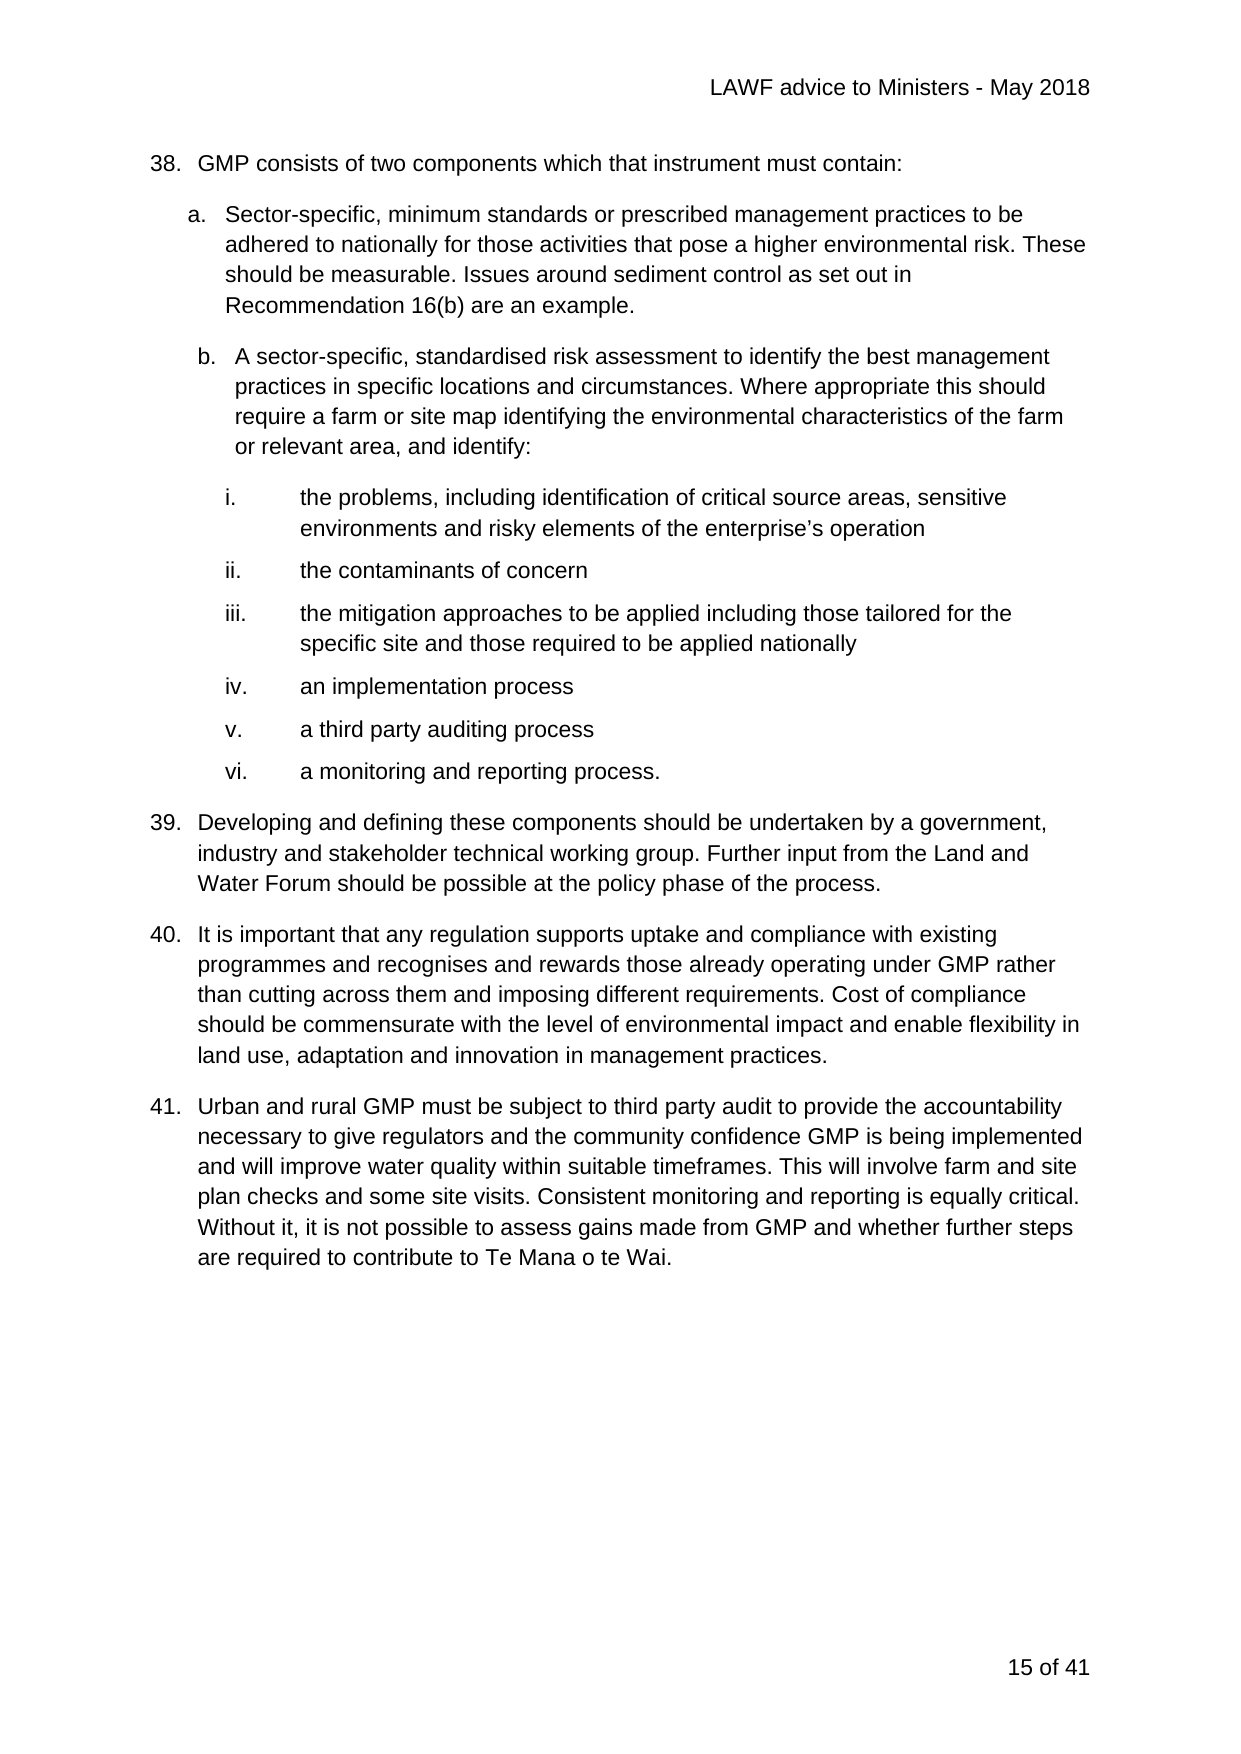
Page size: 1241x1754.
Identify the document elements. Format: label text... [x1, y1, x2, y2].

list GMP consists of two components which that instrument must contain: [150, 150, 1090, 176]
list Developing and defining these components should be undertaken by a government, industry and stakeholder technical working group. Further input from the Land and Water Forum should be possible at the policy phase of the process. [150, 809, 1090, 896]
list an implementation process [225, 673, 1090, 699]
list a monitoring and reporting process. [225, 758, 1090, 785]
list It is important that any regulation supports uptake and compliance with existing programmes and recognises and rewards those already operating under GMP rather than cutting across them and imposing different requirements. Cost of compliance should be commensurate with the level of environmental impact and enable flexibility in land use, adaptation and innovation in management practices. [150, 921, 1090, 1068]
list Urban and rural GMP must be subject to third party audit to provide the accountability necessary to give regulators and the community confidence GMP is being implemented and will improve water quality within suitable timeframes. This will involve farm and site plan checks and some site visits. Consistent monitoring and reporting is equally critical. Without it, it is not possible to assess gains made from GMP and whether further steps are required to contribute to Te Mana o te Wai. [150, 1093, 1090, 1270]
list A sector-specific, standardised risk assessment to identify the best management practices in specific locations and circumstances. Where appropriate this should require a farm or site map identifying the environmental characteristics of the farm or relevant area, and identify: [197, 343, 1090, 460]
list Sector-specific, minimum standards or prescribed management practices to be adhered to nationally for those activities that pose a higher environmental risk. These should be measurable. Issues around sediment control as set out in Recommendation 16(b) are an example. [187, 201, 1090, 318]
list a third party auditing process [225, 716, 1090, 742]
list the mitigation approaches to be applied including those tailored for the specific site and those required to be applied nationally [225, 600, 1090, 657]
list the problems, including identification of critical source areas, sensitive environments and risky elements of the enterprise’s operation [225, 484, 1090, 541]
list the contaminants of concern [225, 557, 1090, 584]
